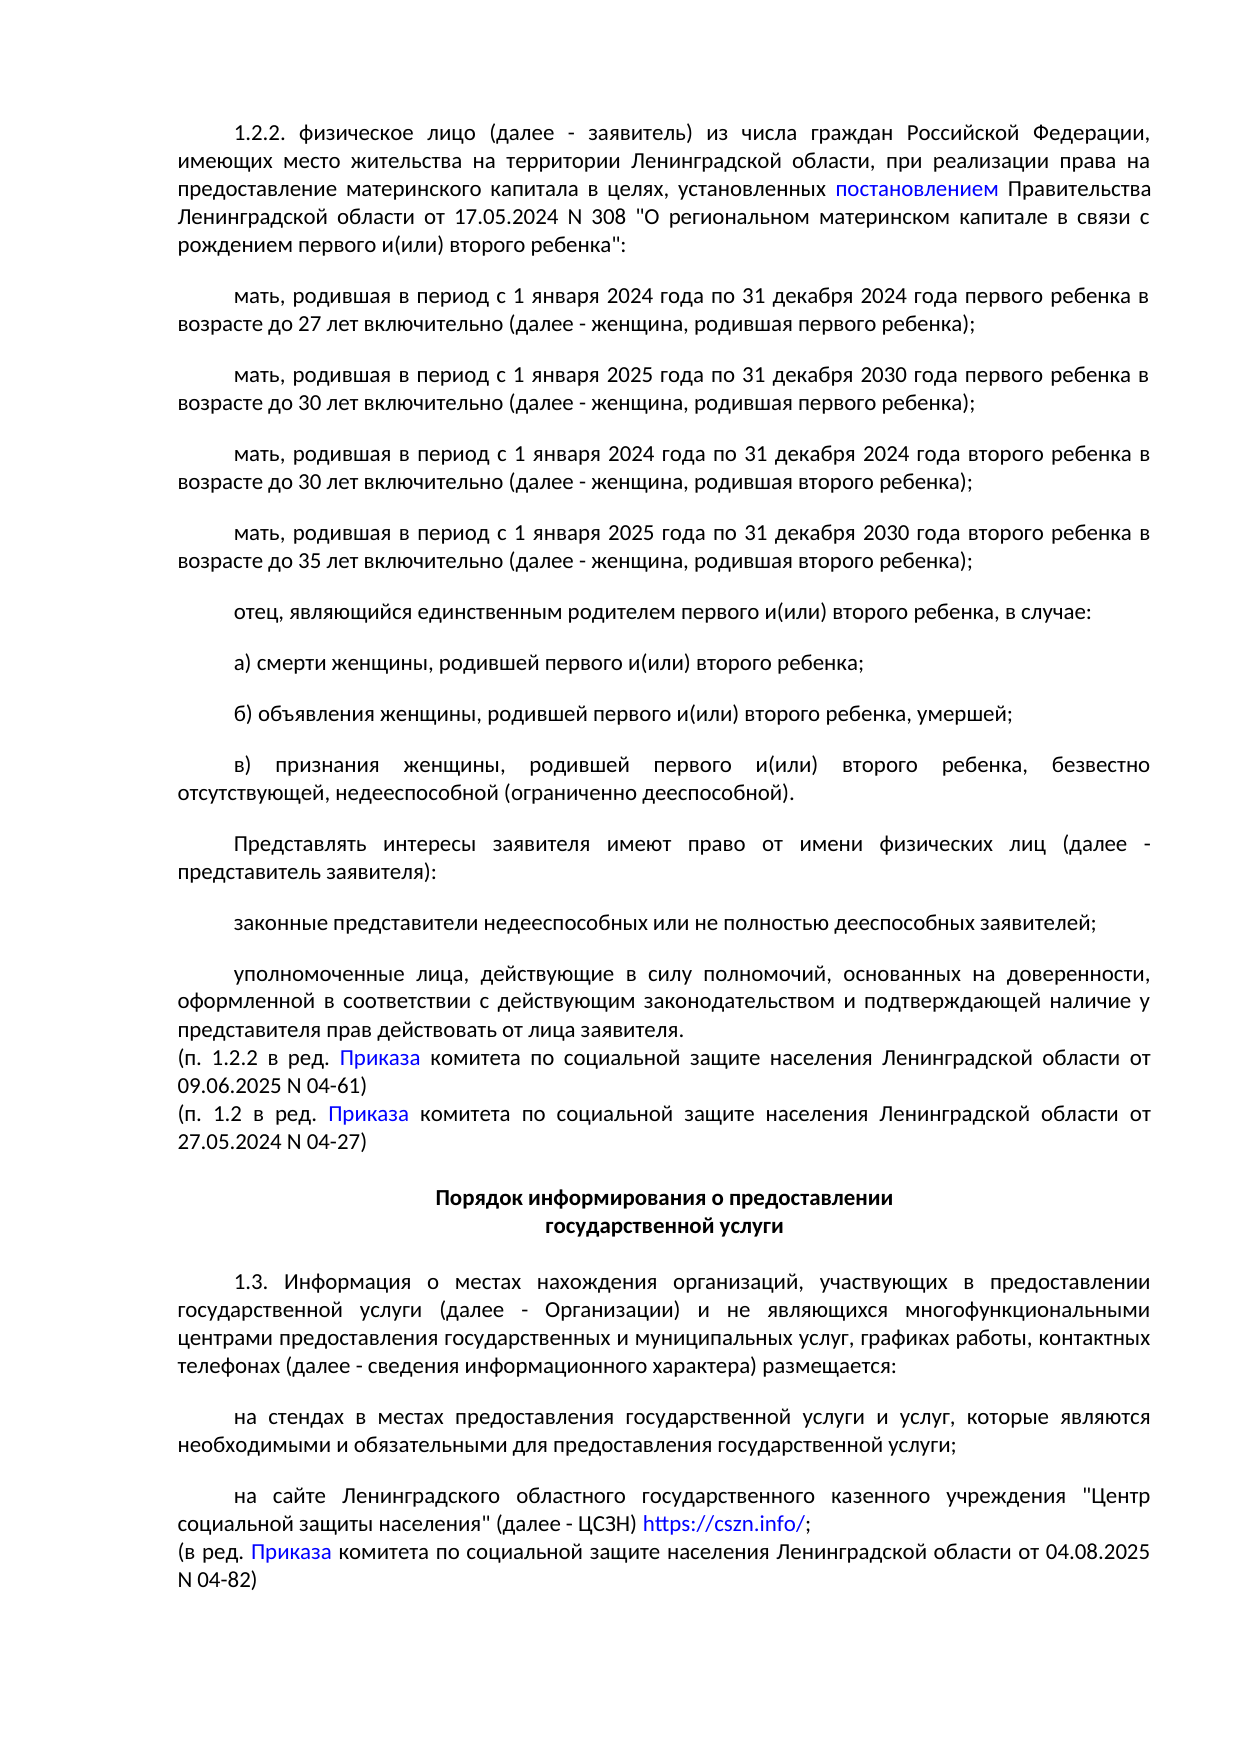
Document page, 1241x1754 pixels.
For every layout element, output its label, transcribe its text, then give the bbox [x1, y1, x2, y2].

text законные представители недееспособных или не полностью дееспособных заявителей; [177, 908, 1152, 936]
text (п. 1.2 в ред. Приказа комитета по социальной защите населения Ленинградской области от 27.05.2024 N 04-27) [177, 1099, 1152, 1155]
title государственной услуги [177, 1211, 1152, 1239]
title Порядок информирования о предоставлении [177, 1183, 1152, 1211]
text уполномоченные лица, действующие в силу полномочий, основанных на доверенности, оформленной в соответствии с действующим законодательством и подтверждающей наличие у представителя прав действовать от лица заявителя. [177, 959, 1152, 1043]
text на стендах в местах предоставления государственной услуги и услуг, которые являются необходимыми и обязательными для предоставления государственной услуги; [177, 1402, 1152, 1458]
text 1.2.2. физическое лицо (далее - заявитель) из числа граждан Российской Федерации, имеющих место жительства на территории Ленинградской области, при реализации права на предоставление материнского капитала в целях, установленных постановлением Правительства Ленинградской области от 17.05.2024 N 308 "О региональном материнском капитале в связи с рождением первого и(или) второго ребенка": [177, 118, 1152, 258]
text а) смерти женщины, родившей первого и(или) второго ребенка; [177, 648, 1152, 676]
text (в ред. Приказа комитета по социальной защите населения Ленинградской области от 04.08.2025 N 04-82) [177, 1537, 1152, 1593]
text мать, родившая в период с 1 января 2025 года по 31 декабря 2030 года первого ребенка в возрасте до 30 лет включительно (далее - женщина, родившая первого ребенка); [177, 360, 1152, 416]
text мать, родившая в период с 1 января 2025 года по 31 декабря 2030 года второго ребенка в возрасте до 35 лет включительно (далее - женщина, родившая второго ребенка); [177, 518, 1152, 574]
text на сайте Ленинградского областного государственного казенного учреждения "Центр социальной защиты населения" (далее - ЦСЗН) https://cszn.info/; [177, 1481, 1152, 1537]
text мать, родившая в период с 1 января 2024 года по 31 декабря 2024 года второго ребенка в возрасте до 30 лет включительно (далее - женщина, родившая второго ребенка); [177, 439, 1152, 495]
text Представлять интересы заявителя имеют право от имени физических лиц (далее - представитель заявителя): [177, 829, 1152, 885]
text в) признания женщины, родившей первого и(или) второго ребенка, безвестно отсутствующей, недееспособной (ограниченно дееспособной). [177, 750, 1152, 806]
text мать, родившая в период с 1 января 2024 года по 31 декабря 2024 года первого ребенка в возрасте до 27 лет включительно (далее - женщина, родившая первого ребенка); [177, 281, 1152, 337]
text б) объявления женщины, родившей первого и(или) второго ребенка, умершей; [177, 699, 1152, 727]
text 1.3. Информация о местах нахождения организаций, участвующих в предоставлении государственной услуги (далее - Организации) и не являющихся многофункциональными центрами предоставления государственных и муниципальных услуг, графиках работы, контактных телефонах (далее - сведения информационного характера) размещается: [177, 1267, 1152, 1379]
text (п. 1.2.2 в ред. Приказа комитета по социальной защите населения Ленинградской области от 09.06.2025 N 04-61) [177, 1043, 1152, 1099]
text отец, являющийся единственным родителем первого и(или) второго ребенка, в случае: [177, 597, 1152, 625]
